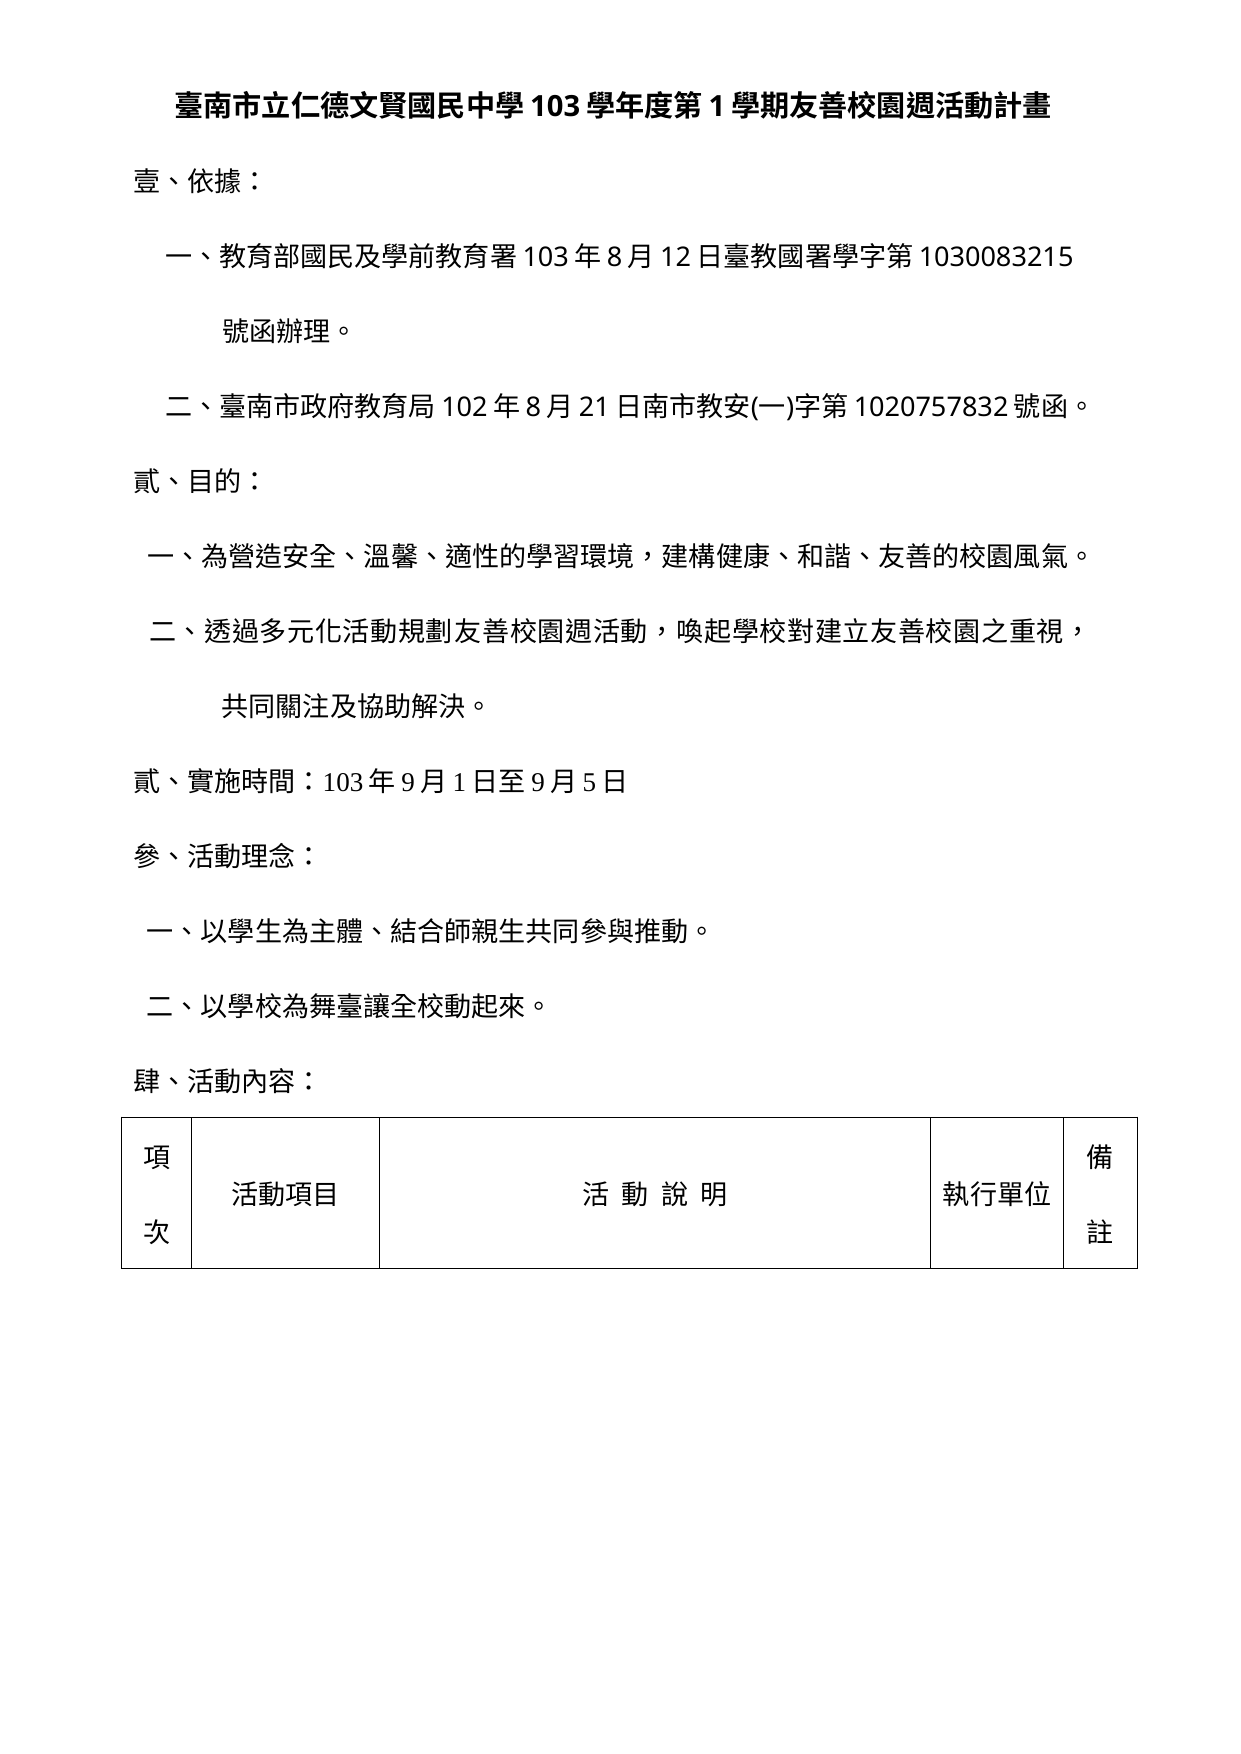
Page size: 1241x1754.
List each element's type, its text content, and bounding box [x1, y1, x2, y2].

text 一、教育部國民及學前教育署103年8月12日臺教國署學字第1030083215號函辦理。 [165, 217, 1093, 367]
text 一、以學生為主體、結合師親生共同參與推動。 [133, 892, 1093, 967]
table_header 項次 [122, 1118, 191, 1268]
text 二、以學校為舞臺讓全校動起來。 [133, 967, 1093, 1042]
table_header 執行單位 [931, 1118, 1063, 1268]
text 參、活動理念： [133, 817, 1093, 892]
table_header 活 動 說 明 [380, 1118, 930, 1268]
text 二、透過多元化活動規劃友善校園週活動，喚起學校對建立友善校園之重視，共同關注及協助解決。 [133, 592, 1093, 742]
text 貳、實施時間：103年9月1日至9月5日 [133, 742, 1093, 817]
text 臺南市立仁德文賢國民中學103學年度第1學期友善校園週活動計畫 [133, 67, 1093, 142]
table_header 活動項目 [192, 1118, 379, 1268]
text 一、為營造安全、溫馨、適性的學習環境，建構健康、和諧、友善的校園風氣。 [133, 517, 1093, 592]
text 二、臺南市政府教育局102年8月21日南市教安(一)字第1020757832號函。 [165, 367, 1093, 442]
table_header 備 註 [1064, 1118, 1137, 1268]
text 壹、依據： [133, 142, 1093, 217]
text 貳、目的： [133, 442, 1093, 517]
text 肆、活動內容： [133, 1042, 1093, 1117]
